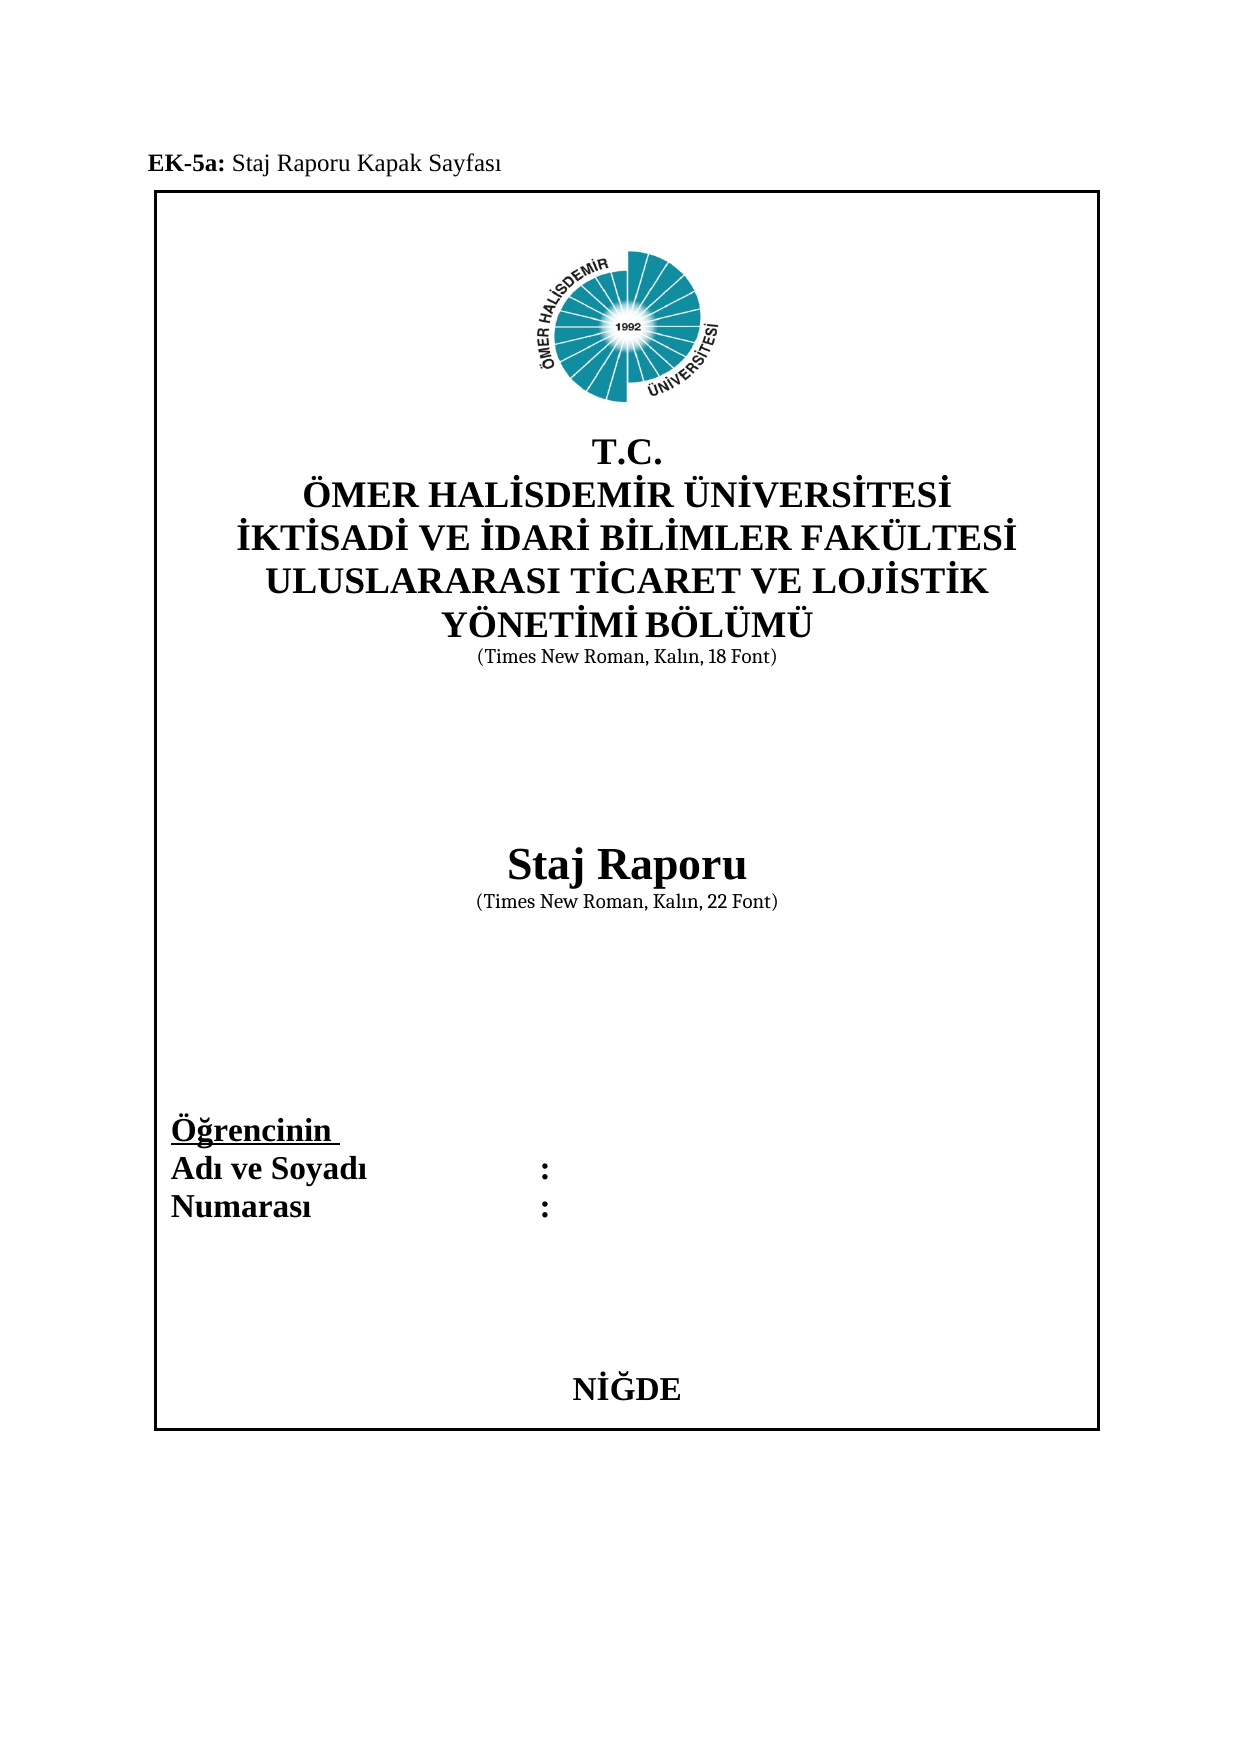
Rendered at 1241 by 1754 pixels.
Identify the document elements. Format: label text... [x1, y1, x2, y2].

picture [513, 223, 742, 430]
text EK-5a: Staj Raporu Kapak Sayfası [148, 148, 1093, 176]
